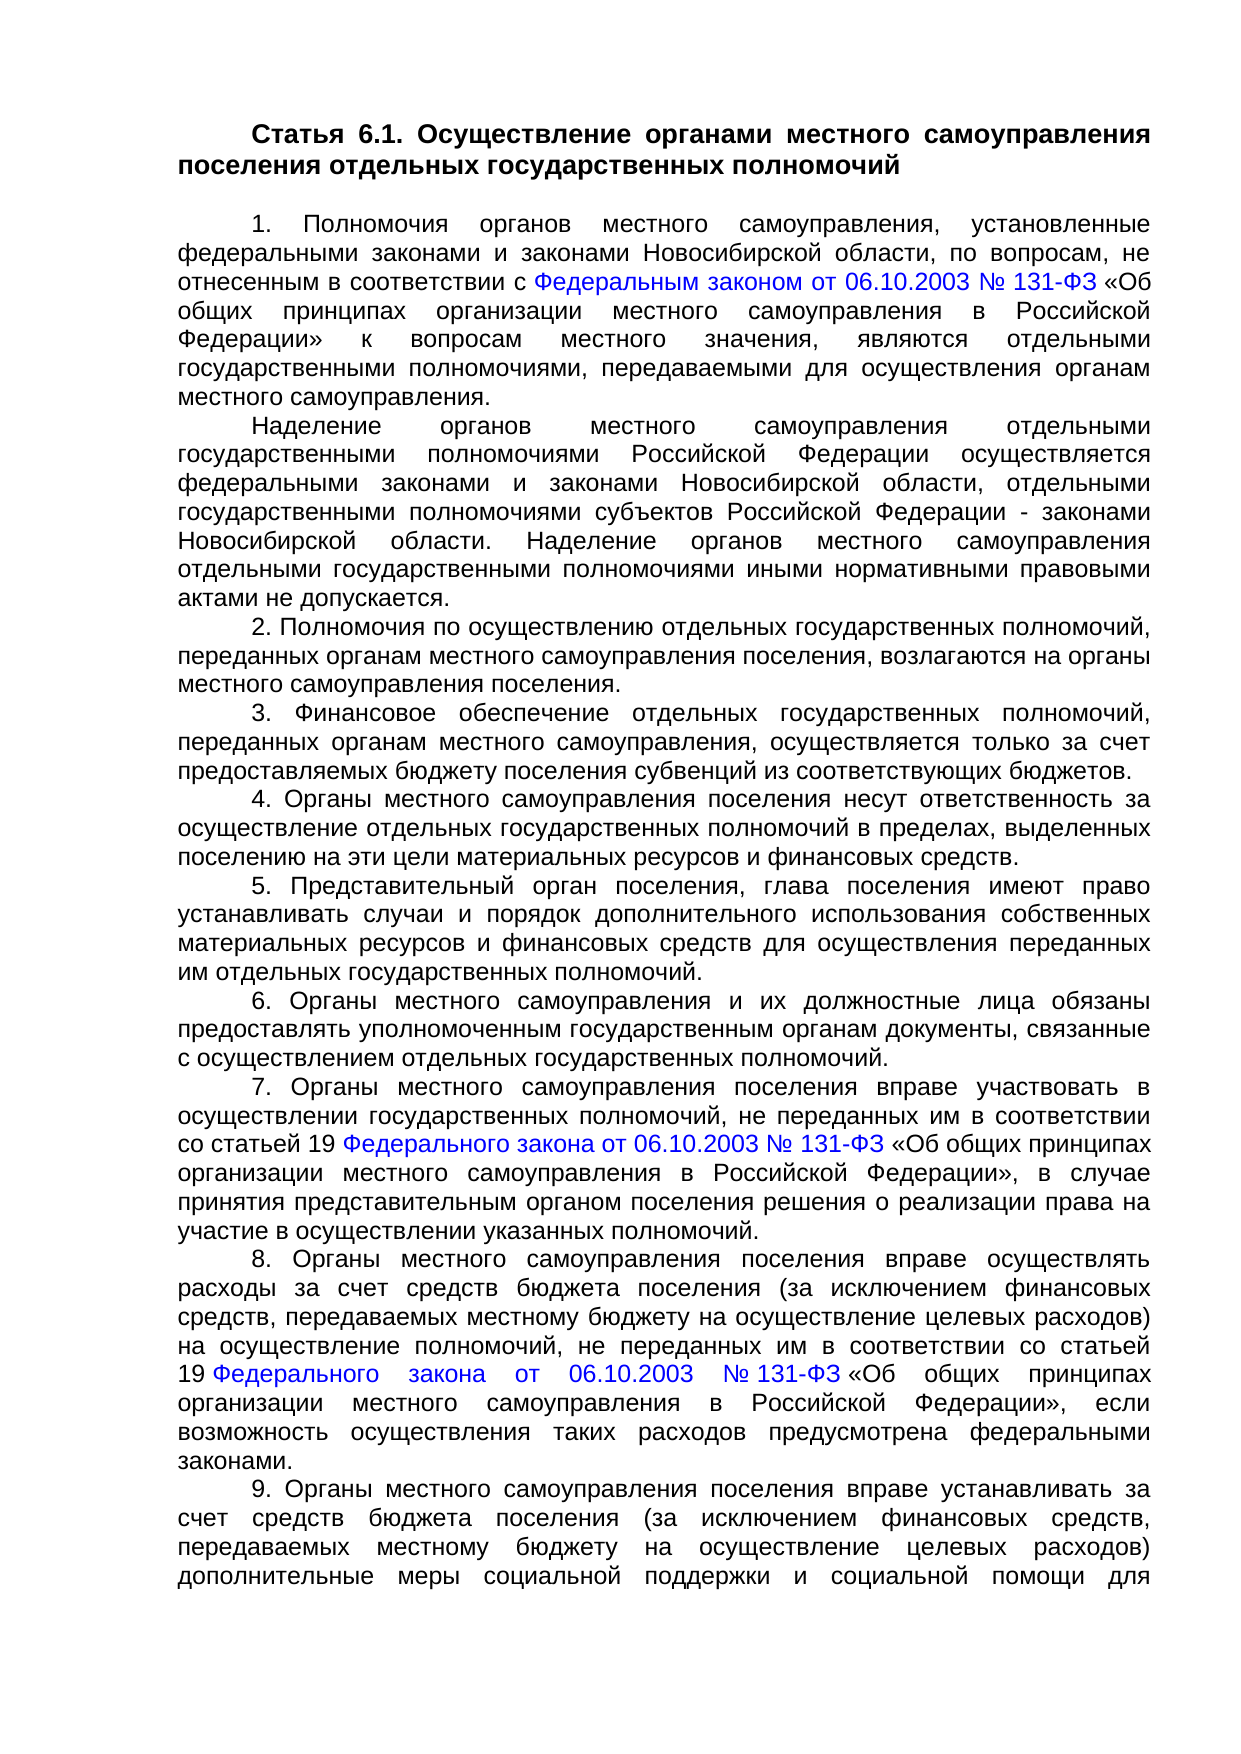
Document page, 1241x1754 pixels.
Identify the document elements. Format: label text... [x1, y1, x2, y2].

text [177, 1474, 1152, 1589]
text Наделение органов местного самоуправления отдельными государственными полномочиями Российской Федерации осуществляется федеральными законами и законами Новосибирской области, отдельными государственными полномочиями субъектов Российской Федерации - законами Новосибирской области. Наделение органов местного самоуправления отдельными государственными полномочиями иными нормативными правовыми актами не допускается. [177, 411, 1152, 612]
text 8. Органы местного самоуправления поселения вправе осуществлять расходы за счет средств бюджета поселения (за исключением финансовых средств, передаваемых местному бюджету на осуществление целевых расходов) на осуществление полномочий, не переданных им в соответствии со статьей 19 Федерального закона от 06.10.2003 № 131-ФЗ «Об общих принципах организации местного самоуправления в Российской Федерации», если возможность осуществления таких расходов предусмотрена федеральными законами. [177, 1244, 1152, 1474]
text 7. Органы местного самоуправления поселения вправе участвовать в осуществлении государственных полномочий, не переданных им в соответствии со статьей 19 Федерального закона от 06.10.2003 № 131-ФЗ «Об общих принципах организации местного самоуправления в Российской Федерации», в случае принятия представительным органом поселения решения о реализации права на участие в осуществлении указанных полномочий. [177, 1072, 1152, 1244]
text Статья 6.1. Осуществление органами местного самоуправления поселения отдельных государственных полномочий [177, 118, 1152, 181]
text 1. Полномочия органов местного самоуправления, установленные федеральными законами и законами Новосибирской области, по вопросам, не отнесенным в соответствии с Федеральным законом от 06.10.2003 № 131-ФЗ «Об общих принципах организации местного самоуправления в Российской Федерации» к вопросам местного значения, являются отдельными государственными полномочиями, передаваемыми для осуществления органам местного самоуправления. [177, 209, 1152, 411]
text 3. Финансовое обеспечение отдельных государственных полномочий, переданных органам местного самоуправления, осуществляется только за счет предоставляемых бюджету поселения субвенций из соответствующих бюджетов. [177, 698, 1152, 784]
text 5. Представительный орган поселения, глава поселения имеют право устанавливать случаи и порядок дополнительного использования собственных материальных ресурсов и финансовых средств для осуществления переданных им отдельных государственных полномочий. [177, 871, 1152, 986]
text 2. Полномочия по осуществлению отдельных государственных полномочий, переданных органам местного самоуправления поселения, возлагаются на органы местного самоуправления поселения. [177, 612, 1152, 698]
text 4. Органы местного самоуправления поселения несут ответственность за осуществление отдельных государственных полномочий в пределах, выделенных поселению на эти цели материальных ресурсов и финансовых средств. [177, 784, 1152, 871]
text 6. Органы местного самоуправления и их должностные лица обязаны предоставлять уполномоченным государственным органам документы, связанные с осуществлением отдельных государственных полномочий. [177, 986, 1152, 1072]
